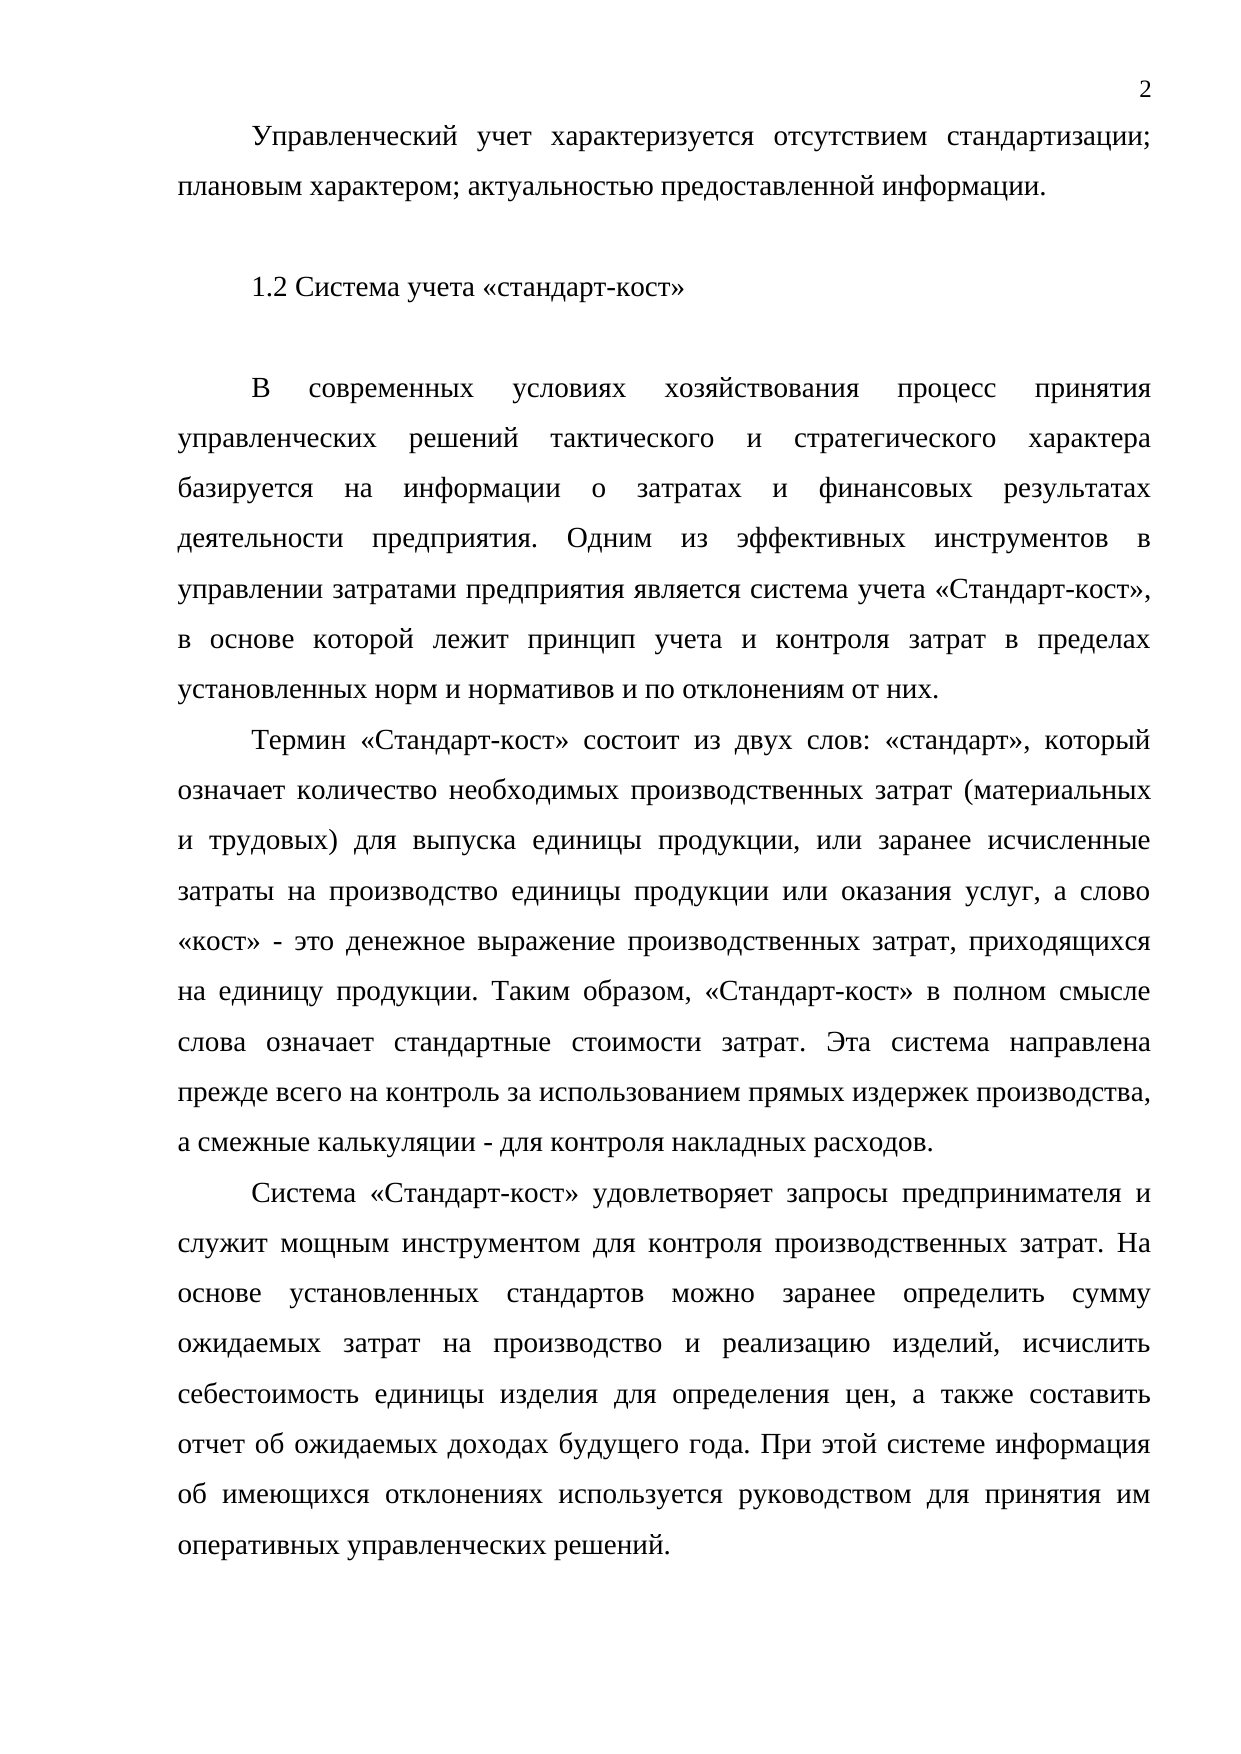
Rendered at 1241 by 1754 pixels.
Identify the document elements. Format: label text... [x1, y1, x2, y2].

text Система «Стандарт-кост» удовлетворяет запросы предпринимателя и служит мощным инструментом для контроля производственных затрат. На основе установленных стандартов можно заранее определить сумму ожидаемых затрат на производство и реализацию изделий, исчислить себестоимость единицы изделия для определения цен, а также составить отчет об ожидаемых доходах будущего года. При этой системе информация об имеющихся отклонениях используется руководством для принятия им оперативных управленческих решений. [177, 1175, 1152, 1560]
text Термин «Стандарт-кост» состоит из двух слов: «стандарт», который означает количество необходимых производственных затрат (материальных и трудовых) для выпуска единицы продукции, или заранее исчисленные затраты на производство единицы продукции или оказания услуг, а слово «кост» - это денежное выражение производственных затрат, приходящихся на единицу продукции. Таким образом, «Стандарт-кост» в полном смысле слова означает стандартные стоимости затрат. Эта система направлена прежде всего на контроль за использованием прямых издержек производства, а смежные калькуляции - для контроля накладных расходов. [177, 722, 1152, 1158]
text В современных условиях хозяйствования процесс принятия управленческих решений тактического и стратегического характера базируется на информации о затратах и финансовых результатах деятельности предприятия. Одним из эффективных инструментов в управлении затратами предприятия является система учета «Стандарт-кост», в основе которой лежит принцип учета и контроля затрат в пределах установленных норм и нормативов и по отклонениям от них. [177, 370, 1152, 705]
text 1.2 Система учета «стандарт-кост» [177, 269, 1152, 303]
text Управленческий учет характеризуется отсутствием стандартизации; плановым характером; актуальностью предоставленной информации. [177, 118, 1152, 202]
